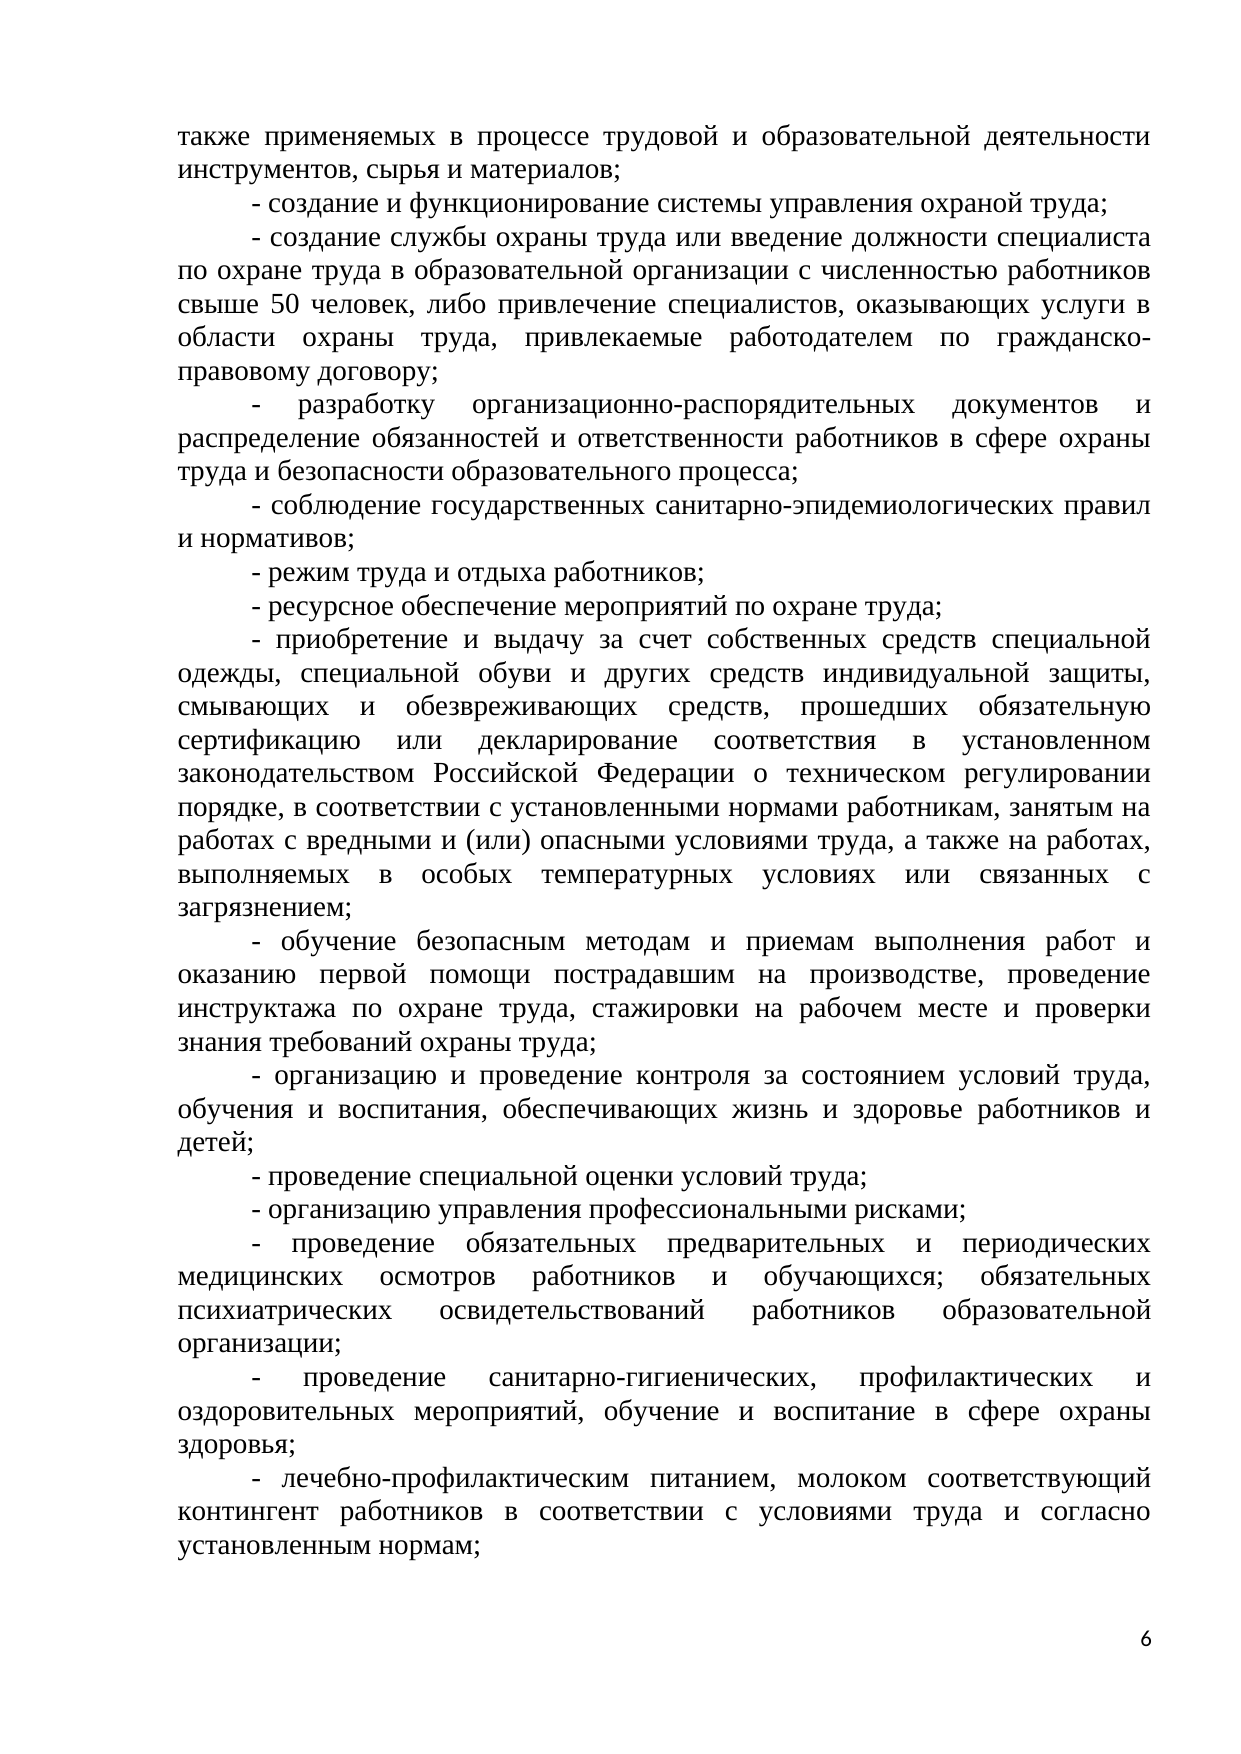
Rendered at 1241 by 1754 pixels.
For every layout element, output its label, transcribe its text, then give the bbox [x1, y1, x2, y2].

text - лечебно-профилактическим питанием, молоком соответствующий контингент работников в соответствии с условиями труда и согласно установленным нормам; [177, 1460, 1152, 1560]
text - разработку организационно-распорядительных документов и распределение обязанностей и ответственности работников в сфере охраны труда и безопасности образовательного процесса; [177, 386, 1152, 487]
text - соблюдение государственных санитарно-эпидемиологических правил и нормативов; [177, 487, 1152, 554]
text - организацию и проведение контроля за состоянием условий труда, обучения и воспитания, обеспечивающих жизнь и здоровье работников и детей; [177, 1057, 1152, 1158]
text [177, 118, 1152, 185]
text - проведение обязательных предварительных и периодических медицинских осмотров работников и обучающихся; обязательных психиатрических освидетельствований работников образовательной организации; [177, 1225, 1152, 1359]
text - проведение санитарно-гигиенических, профилактических и оздоровительных мероприятий, обучение и воспитание в сфере охраны здоровья; [177, 1359, 1152, 1460]
text - режим труда и отдыха работников; [177, 554, 1152, 588]
text - организацию управления профессиональными рисками; [177, 1191, 1152, 1225]
text - обучение безопасным методам и приемам выполнения работ и оказанию первой помощи пострадавшим на производстве, проведение инструктажа по охране труда, стажировки на рабочем месте и проверки знания требований охраны труда; [177, 923, 1152, 1057]
text - проведение специальной оценки условий труда; [177, 1158, 1152, 1191]
text - приобретение и выдачу за счет собственных средств специальной одежды, специальной обуви и других средств индивидуальной защиты, смывающих и обезвреживающих средств, прошедших обязательную сертификацию или декларирование соответствия в установленном законодательством Российской Федерации о техническом регулировании порядке, в соответствии с установленными нормами работникам, занятым на работах с вредными и (или) опасными условиями труда, а также на работах, выполняемых в особых температурных условиях или связанных с загрязнением; [177, 621, 1152, 923]
text - создание и функционирование системы управления охраной труда; [177, 185, 1152, 219]
text - ресурсное обеспечение мероприятий по охране труда; [177, 588, 1152, 621]
text - создание службы охраны труда или введение должности специалиста по охране труда в образовательной организации с численностью работников свыше 50 человек, либо привлечение специалистов, оказывающих услуги в области охраны труда, привлекаемые работодателем по гражданско-правовому договору; [177, 219, 1152, 386]
